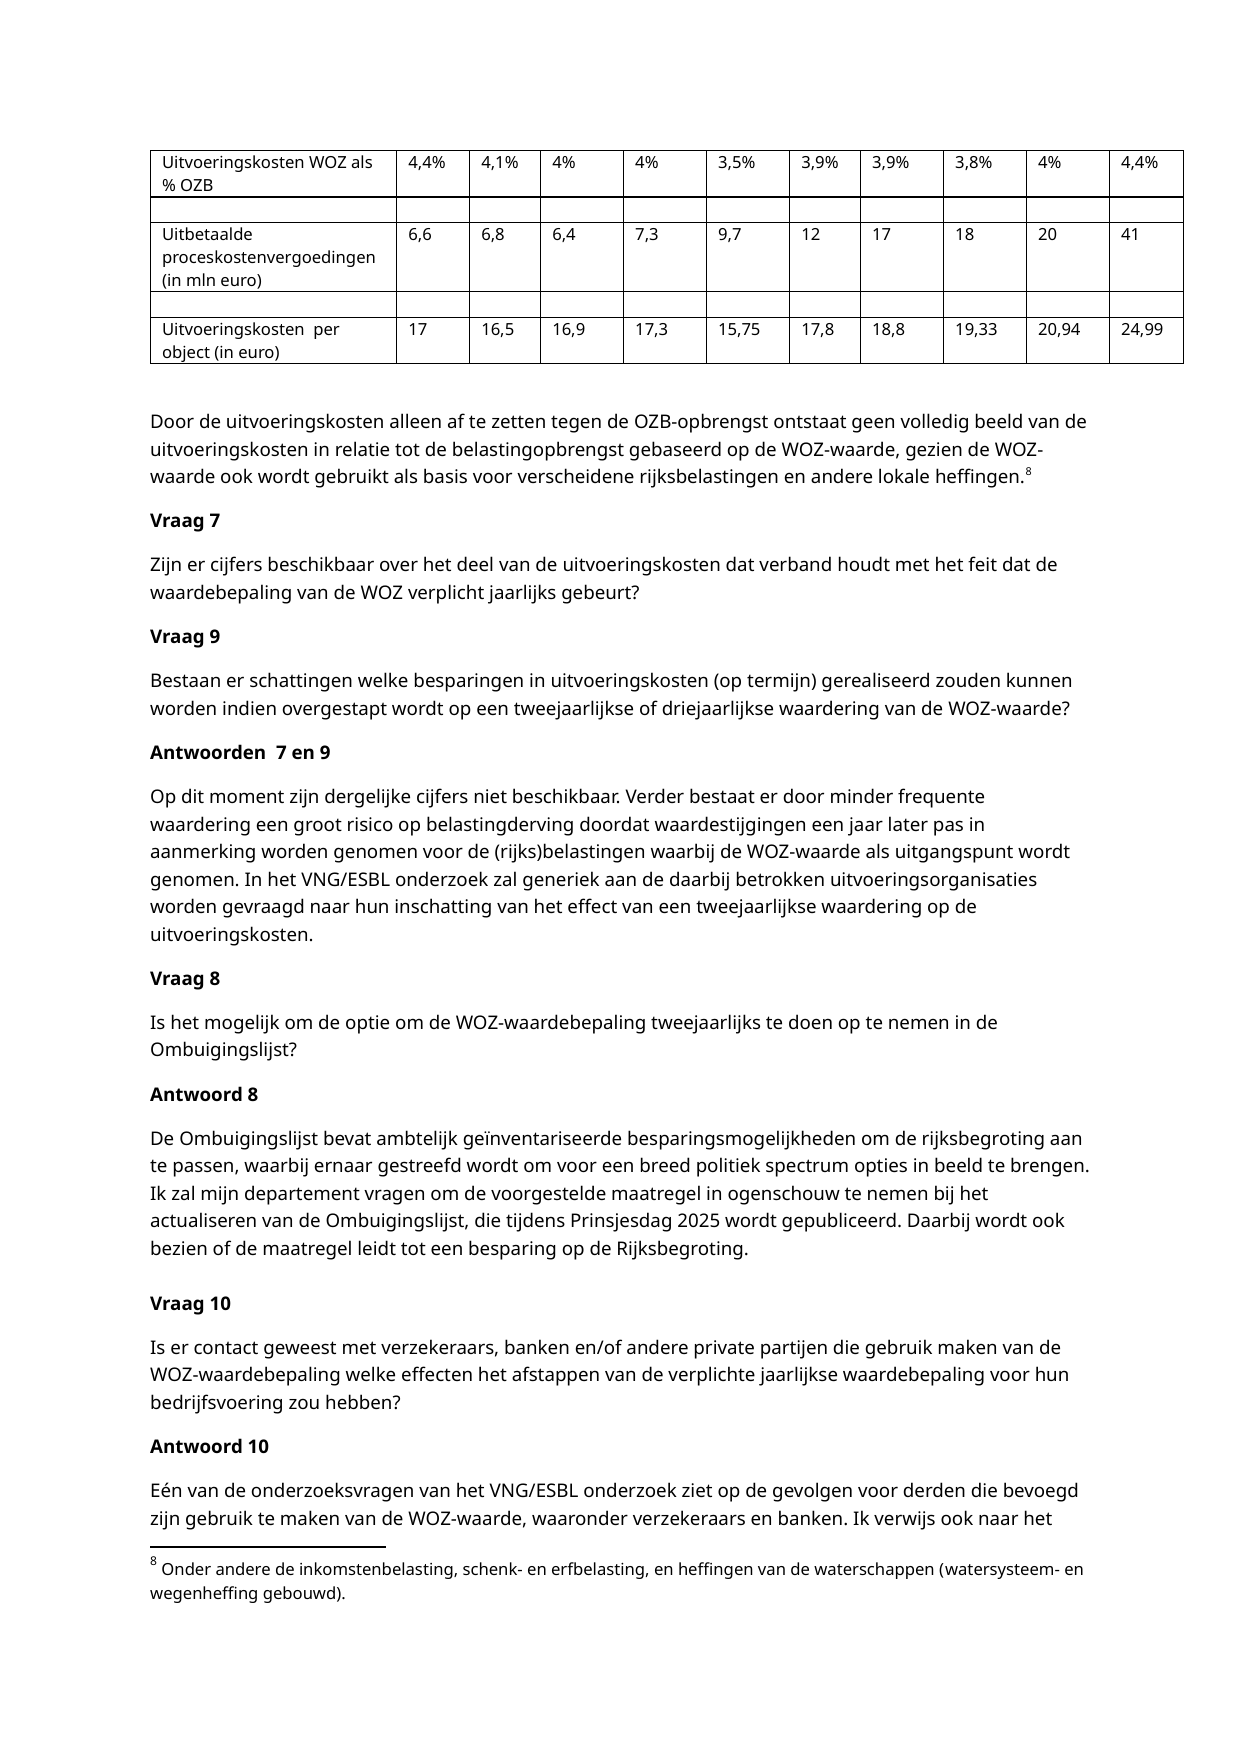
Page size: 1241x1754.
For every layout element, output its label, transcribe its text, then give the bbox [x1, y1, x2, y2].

table_cell [1110, 292, 1183, 317]
table_cell [944, 292, 1026, 317]
table_cell [944, 198, 1026, 222]
table_cell [1110, 198, 1183, 222]
table_cell 3,8% [944, 151, 1026, 196]
table_cell 16,9 [541, 318, 623, 363]
table_cell 19,33 [944, 318, 1026, 363]
table_cell [790, 292, 860, 317]
table_cell 16,5 [470, 318, 540, 363]
table_cell [707, 198, 789, 222]
table_cell [541, 198, 623, 222]
table_cell 18,8 [861, 318, 943, 363]
table_cell [790, 198, 860, 222]
table_cell 12 [790, 223, 860, 291]
table_cell [861, 198, 943, 222]
text Vraag 10 [150, 1290, 1090, 1316]
table_cell 17 [861, 223, 943, 291]
text Antwoord 8 [150, 1081, 1090, 1106]
table_cell 6,4 [541, 223, 623, 291]
table_cell [470, 292, 540, 317]
table_cell 4% [541, 151, 623, 196]
table_cell [861, 292, 943, 317]
table_cell Uitvoeringskosten per object (in euro) [151, 318, 396, 363]
table_cell 3,5% [707, 151, 789, 196]
table_cell [397, 292, 469, 317]
table_cell [1027, 198, 1109, 222]
table_cell 6,6 [397, 223, 469, 291]
text Op dit moment zijn dergelijke cijfers niet beschikbaar. Verder bestaat er door minder frequente waardering een groot risico op belastingderving doordat waardestijgingen een jaar later pas in aanmerking worden genomen voor de (rijks)belastingen waarbij de WOZ-waarde als uitgangspunt wordt genomen. In het VNG/ESBL onderzoek zal generiek aan de daarbij betrokken uitvoeringsorganisaties worden gevraagd naar hun inschatting van het effect van een tweejaarlijkse waardering op de uitvoeringskosten. [150, 783, 1090, 946]
table_cell 4,1% [470, 151, 540, 196]
text Door de uitvoeringskosten alleen af te zetten tegen de OZB-opbrengst ontstaat geen volledig beeld van de uitvoeringskosten in relatie tot de belastingopbrengst gebaseerd op de WOZ-waarde, gezien de WOZ-waarde ook wordt gebruikt als basis voor verscheidene rijksbelastingen en andere lokale heffingen. [150, 408, 1090, 489]
table_cell 4% [1027, 151, 1109, 196]
table_cell Uitvoeringskosten WOZ als % OZB [151, 151, 396, 196]
table_cell 7,3 [624, 223, 706, 291]
table_cell 4,4% [1110, 151, 1183, 196]
text Vraag 8 [150, 965, 1090, 991]
text De Ombuigingslijst bevat ambtelijk geïnventariseerde besparingsmogelijkheden om de rijksbegroting aan te passen, waarbij ernaar gestreefd wordt om voor een breed politiek spectrum opties in beeld te brengen. Ik zal mijn departement vragen om de voorgestelde maatregel in ogenschouw te nemen bij het actualiseren van de Ombuigingslijst, die tijdens Prinsjesdag 2025 wordt gepubliceerd. Daarbij wordt ook bezien of de maatregel leidt tot een besparing op de Rijksbegroting. [150, 1125, 1090, 1288]
table_cell [541, 292, 623, 317]
table_cell 24,99 [1110, 318, 1183, 363]
table_cell 20,94 [1027, 318, 1109, 363]
text Zijn er cijfers beschikbaar over het deel van de uitvoeringskosten dat verband houdt met het feit dat de waardebepaling van de WOZ verplicht jaarlijks gebeurt? [150, 552, 1090, 605]
text Antwoorden 7 en 9 [150, 739, 1090, 765]
table_cell 17,3 [624, 318, 706, 363]
table_cell 17,8 [790, 318, 860, 363]
table_cell 6,8 [470, 223, 540, 291]
table_cell [1027, 292, 1109, 317]
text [150, 1477, 1090, 1531]
table_cell [624, 292, 706, 317]
text Vraag 9 [150, 623, 1090, 649]
table_cell 4% [624, 151, 706, 196]
text Antwoord 10 [150, 1433, 1090, 1459]
text Vraag 7 [150, 507, 1090, 533]
table_cell 3,9% [790, 151, 860, 196]
table_cell 18 [944, 223, 1026, 291]
table_cell [151, 198, 396, 222]
table_cell 17 [397, 318, 469, 363]
text Bestaan er schattingen welke besparingen in uitvoeringskosten (op termijn) gerealiseerd zouden kunnen worden indien overgestapt wordt op een tweejaarlijkse of driejaarlijkse waardering van de WOZ-waarde? [150, 667, 1090, 721]
table_cell 15,75 [707, 318, 789, 363]
table_cell 3,9% [861, 151, 943, 196]
table_cell [470, 198, 540, 222]
table_cell 41 [1110, 223, 1183, 291]
table_cell 20 [1027, 223, 1109, 291]
table_cell [397, 198, 469, 222]
table_cell 9,7 [707, 223, 789, 291]
table_cell [151, 292, 396, 317]
text Is het mogelijk om de optie om de WOZ-waardebepaling tweejaarlijks te doen op te nemen in de Ombuigingslijst? [150, 1009, 1090, 1062]
table_cell [624, 198, 706, 222]
table_cell 4,4% [397, 151, 469, 196]
table_cell [707, 292, 789, 317]
text Is er contact geweest met verzekeraars, banken en/of andere private partijen die gebruik maken van de WOZ-waardebepaling welke effecten het afstappen van de verplichte jaarlijkse waardebepaling voor hun bedrijfsvoering zou hebben? [150, 1334, 1090, 1415]
table_cell Uitbetaalde proceskostenvergoedingen (in mln euro) [151, 223, 396, 291]
